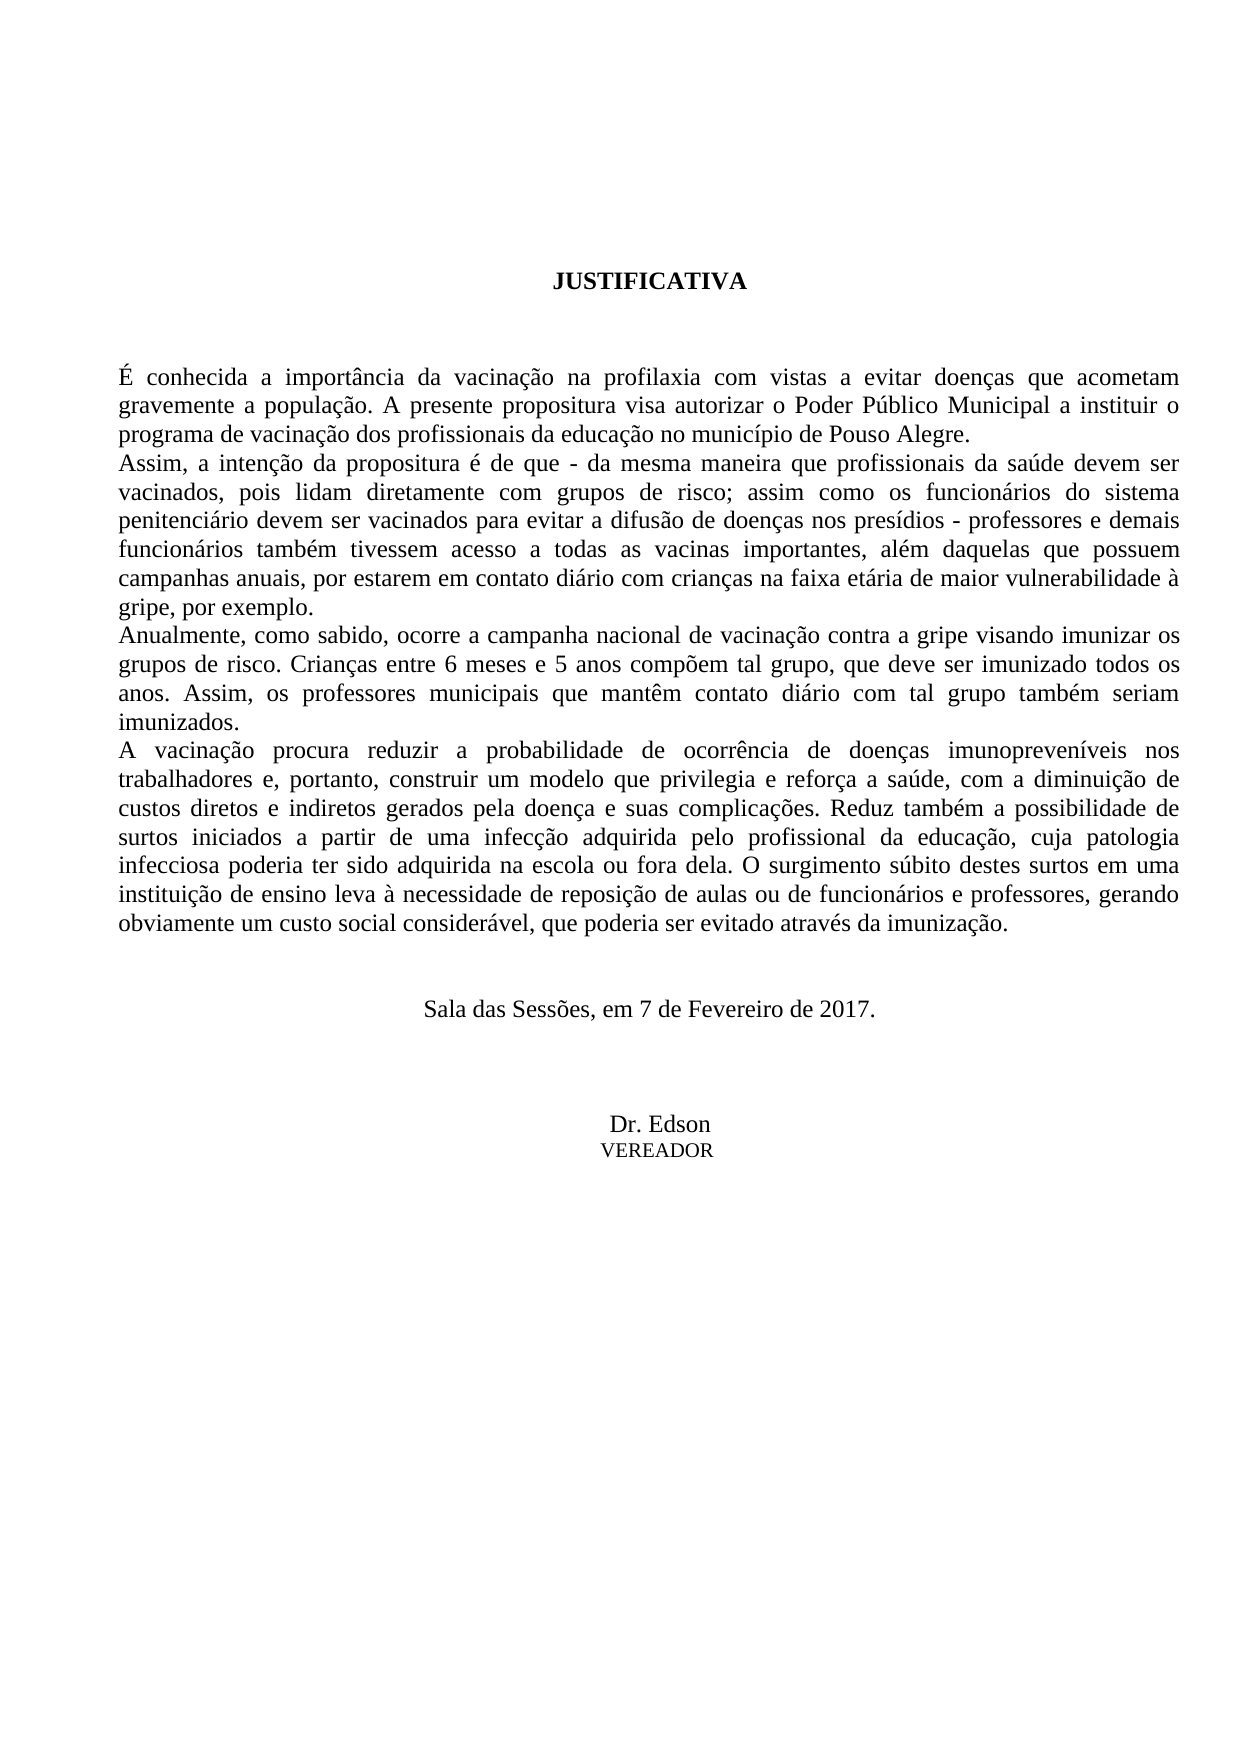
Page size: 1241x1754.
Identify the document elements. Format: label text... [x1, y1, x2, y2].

text Sala das Sessões, em 7 de Fevereiro de 2017. [118, 994, 1181, 1023]
text Anualmente, como sabido, ocorre a campanha nacional de vacinação contra a gripe visando imunizar os grupos de risco. Crianças entre 6 meses e 5 anos compõem tal grupo, que deve ser imunizado todos os anos. Assim, os professores municipais que mantêm contato diário com tal grupo também seriam imunizados. A vacinação procura reduzir a probabilidade de ocorrência de doenças imunopreveníveis nos trabalhadores e, portanto, construir um modelo que privilegia e reforça a saúde, com a diminuição de custos diretos e indiretos gerados pela doença e suas complicações. Reduz também a possibilidade de surtos iniciados a partir de uma infecção adquirida pelo profissional da educação, cuja patologia infecciosa poderia ter sido adquirida na escola ou fora dela. O surgimento súbito destes surtos em uma instituição de ensino leva à necessidade de reposição de aulas ou de funcionários e professores, gerando obviamente um custo social considerável, que poderia ser evitado através da imunização. [118, 620, 1181, 937]
text JUSTIFICATIVA [118, 266, 1181, 294]
table_cell VEREADOR [118, 1138, 1196, 1162]
text Assim, a intenção da propositura é de que - da mesma maneira que profissionais da saúde devem ser vacinados, pois lidam diretamente com grupos de risco; assim como os funcionários do sistema penitenciário devem ser vacinados para evitar a difusão de doenças nos presídios - professores e demais funcionários também tivessem acesso a todas as vacinas importantes, além daquelas que possuem campanhas anuais, por estarem em contato diário com crianças na faixa etária de maior vulnerabilidade à gripe, por exemplo. [118, 448, 1181, 620]
table_header Dr. Edson [118, 1109, 1196, 1138]
text É conhecida a importância da vacinação na profilaxia com vistas a evitar doenças que acometam gravemente a população. A presente propositura visa autorizar o Poder Público Municipal a instituir o programa de vacinação dos profissionais da educação no município de Pouso Alegre. [118, 362, 1181, 448]
